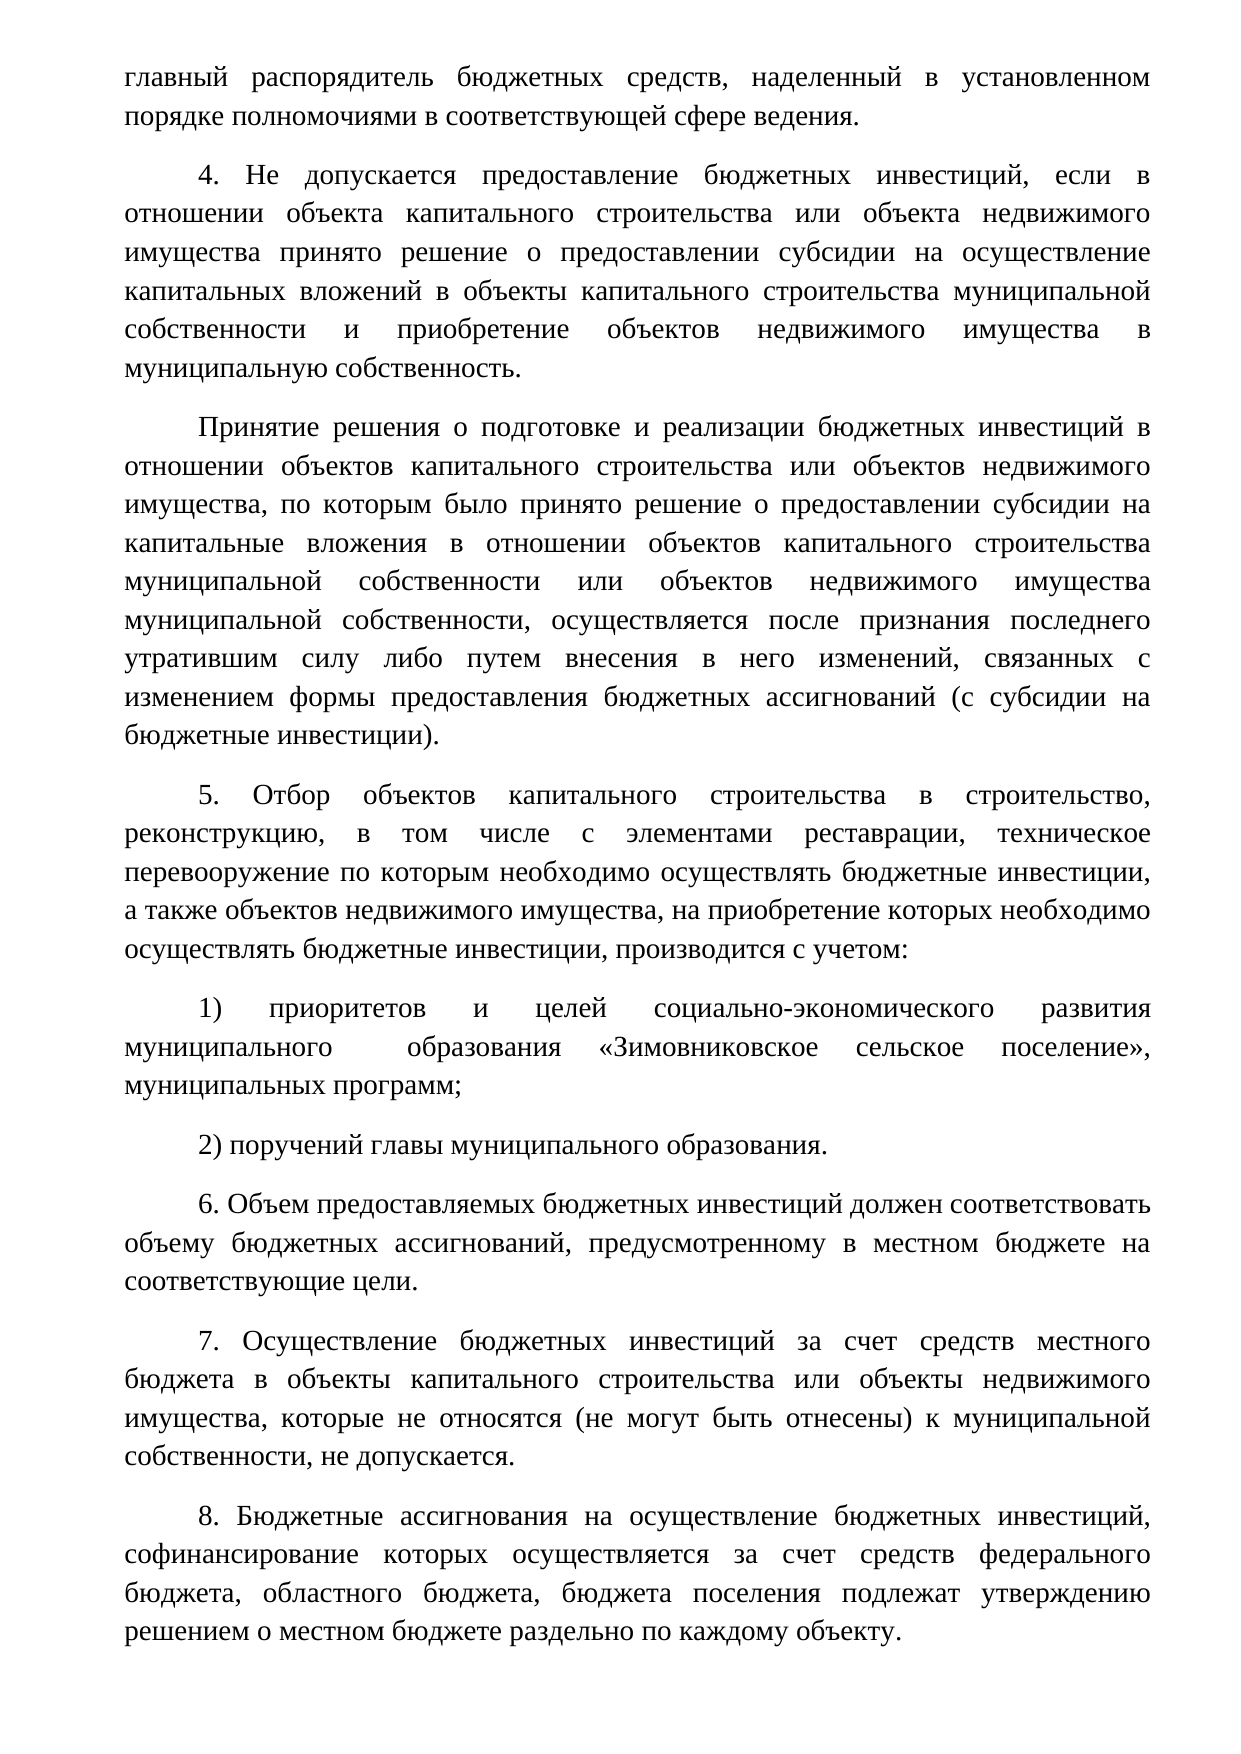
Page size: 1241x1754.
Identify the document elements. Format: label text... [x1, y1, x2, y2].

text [124, 59, 1152, 131]
text 2) поручений главы муниципального образования. [124, 1127, 1152, 1160]
text 1) приоритетов и целей социально-экономического развития муниципального образования «Зимовниковское сельское поселение», муниципальных программ; [124, 990, 1152, 1101]
text 8. Бюджетные ассигнования на осуществление бюджетных инвестиций, софинансирование которых осуществляется за счет средств федерального бюджета, областного бюджета, бюджета поселения подлежат утверждению решением о местном бюджете раздельно по каждому объекту. [124, 1498, 1152, 1647]
text 6. Объем предоставляемых бюджетных инвестиций должен соответствовать объему бюджетных ассигнований, предусмотренному в местном бюджете на соответствующие цели. [124, 1186, 1152, 1297]
text 4. Не допускается предоставление бюджетных инвестиций, если в отношении объекта капитального строительства или объекта недвижимого имущества принято решение о предоставлении субсидии на осуществление капитальных вложений в объекты капитального строительства муниципальной собственности и приобретение объектов недвижимого имущества в муниципальную собственность. [124, 157, 1152, 383]
text 5. Отбор объектов капитального строительства в строительство, реконструкцию, в том числе с элементами реставрации, техническое перевооружение по которым необходимо осуществлять бюджетные инвестиции, а также объектов недвижимого имущества, на приобретение которых необходимо осуществлять бюджетные инвестиции, производится с учетом: [124, 777, 1152, 964]
text 7. Осуществление бюджетных инвестиций за счет средств местного бюджета в объекты капитального строительства или объекты недвижимого имущества, которые не относятся (не могут быть отнесены) к муниципальной собственности, не допускается. [124, 1323, 1152, 1472]
text Принятие решения о подготовке и реализации бюджетных инвестиций в отношении объектов капитального строительства или объектов недвижимого имущества, по которым было принято решение о предоставлении субсидии на капитальные вложения в отношении объектов капитального строительства муниципальной собственности или объектов недвижимого имущества муниципальной собственности, осуществляется после признания последнего утратившим силу либо путем внесения в него изменений, связанных с изменением формы предоставления бюджетных ассигнований (с субсидии на бюджетные инвестиции). [124, 409, 1152, 751]
